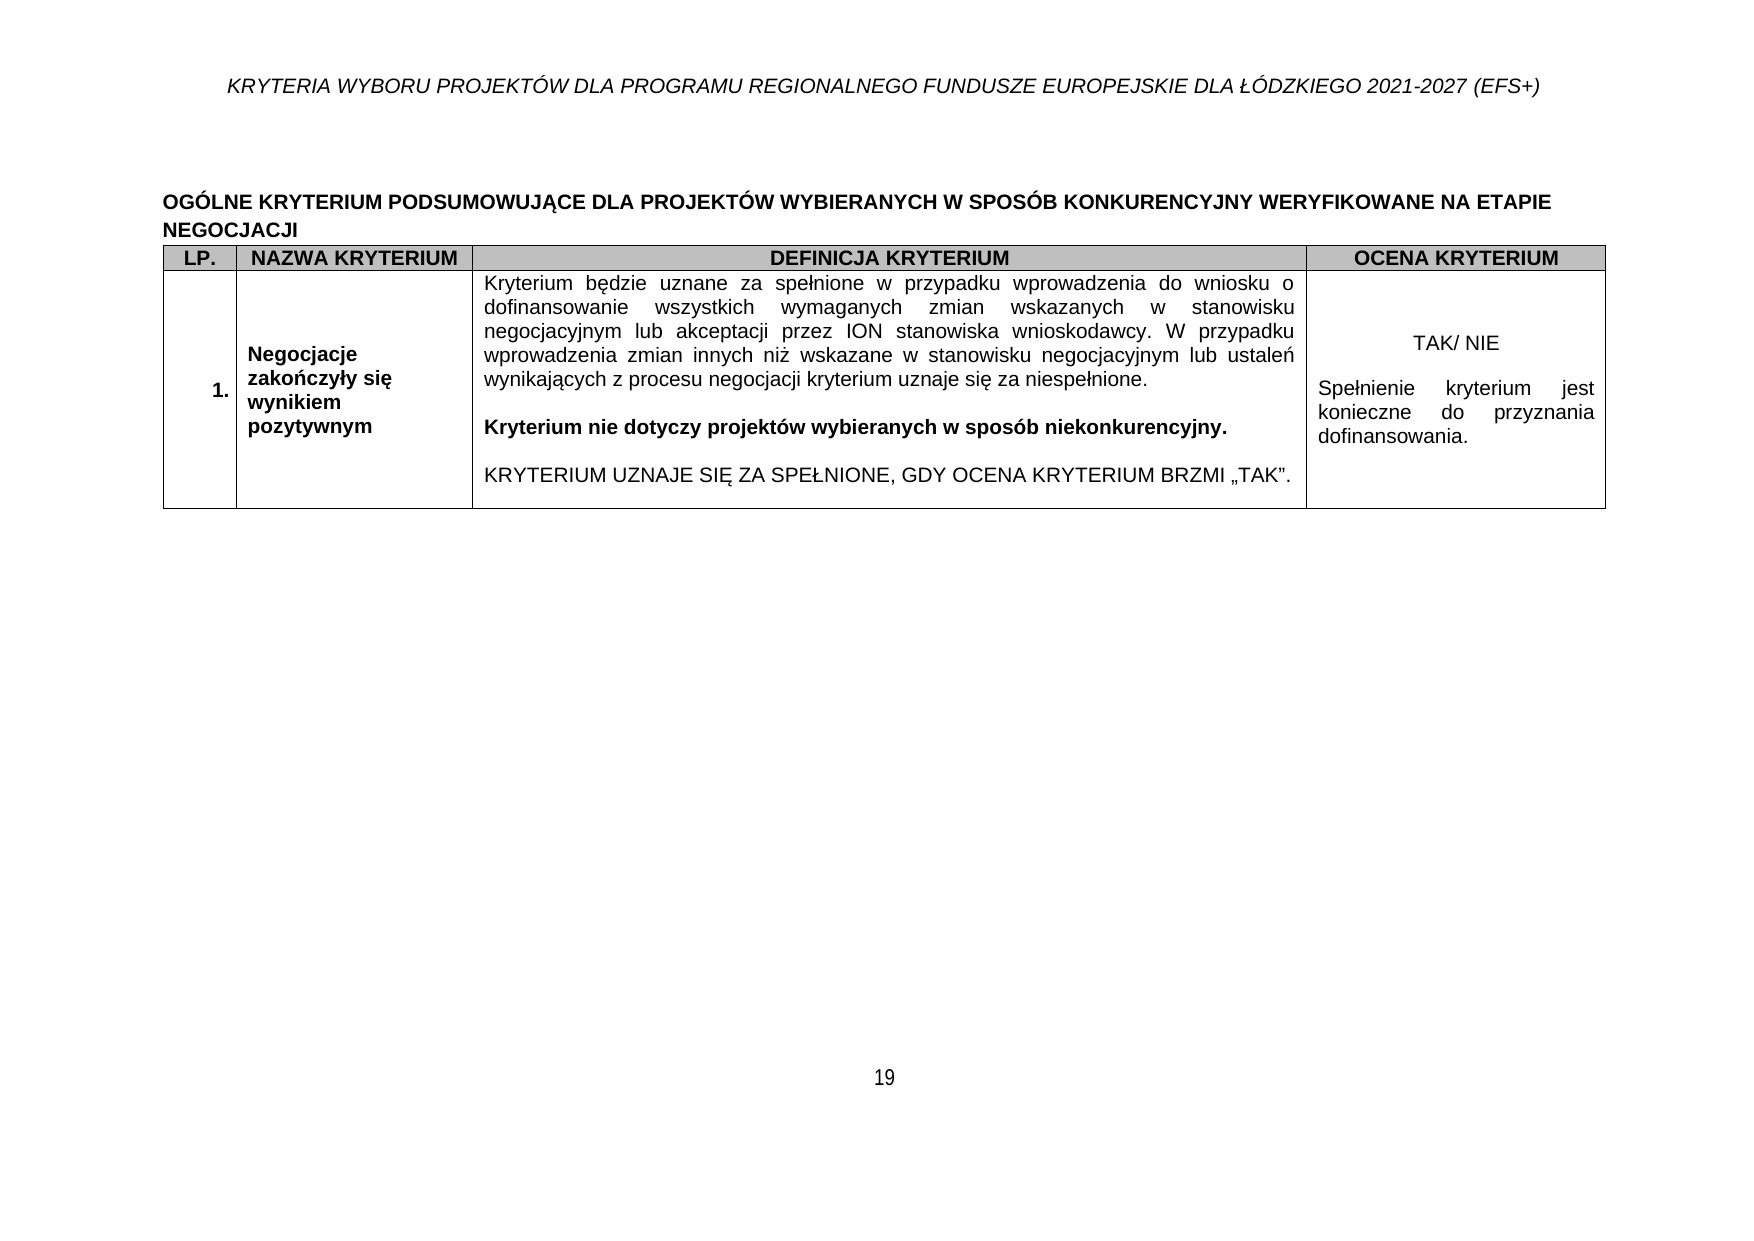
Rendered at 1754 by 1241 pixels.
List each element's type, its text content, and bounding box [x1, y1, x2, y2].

table_cell [164, 271, 236, 508]
table_header DEFINICJA KRYTERIUM [473, 246, 1306, 270]
table_cell Kryterium będzie uznane za spełnione w przypadku wprowadzenia do wniosku o dofinansowanie wszystkich wymaganych zmian wskazanych w stanowisku negocjacyjnym lub akceptacji przez ION stanowiska wnioskodawcy. W przypadku wprowadzenia zmian innych niż wskazane w stanowisku negocjacyjnym lub ustaleń wynikających z procesu negocjacji kryterium uznaje się za niespełnione. Kryterium nie dotyczy projektów wybieranych w sposób niekonkurencyjny. KRYTERIUM UZNAJE SIĘ ZA SPEŁNIONE, GDY OCENA KRYTERIUM BRZMI „TAK”. [473, 271, 1306, 508]
subtitle OGÓLNE KRYTERIUM PODSUMOWUJĄCE DLA PROJEKTÓW WYBIERANYCH W SPOSÓB KONKURENCYJNY WERYFIKOWANE NA ETAPIE NEGOCJACJI [162, 190, 1606, 242]
table_cell Negocjacje zakończyły się wynikiem pozytywnym [237, 271, 472, 508]
table_cell TAK/ NIE Spełnienie kryterium jest konieczne do przyznania dofinansowania. [1307, 271, 1605, 508]
table_header NAZWA KRYTERIUM [237, 246, 472, 270]
table_header OCENA KRYTERIUM [1307, 246, 1605, 270]
table_header LP. [164, 246, 236, 270]
